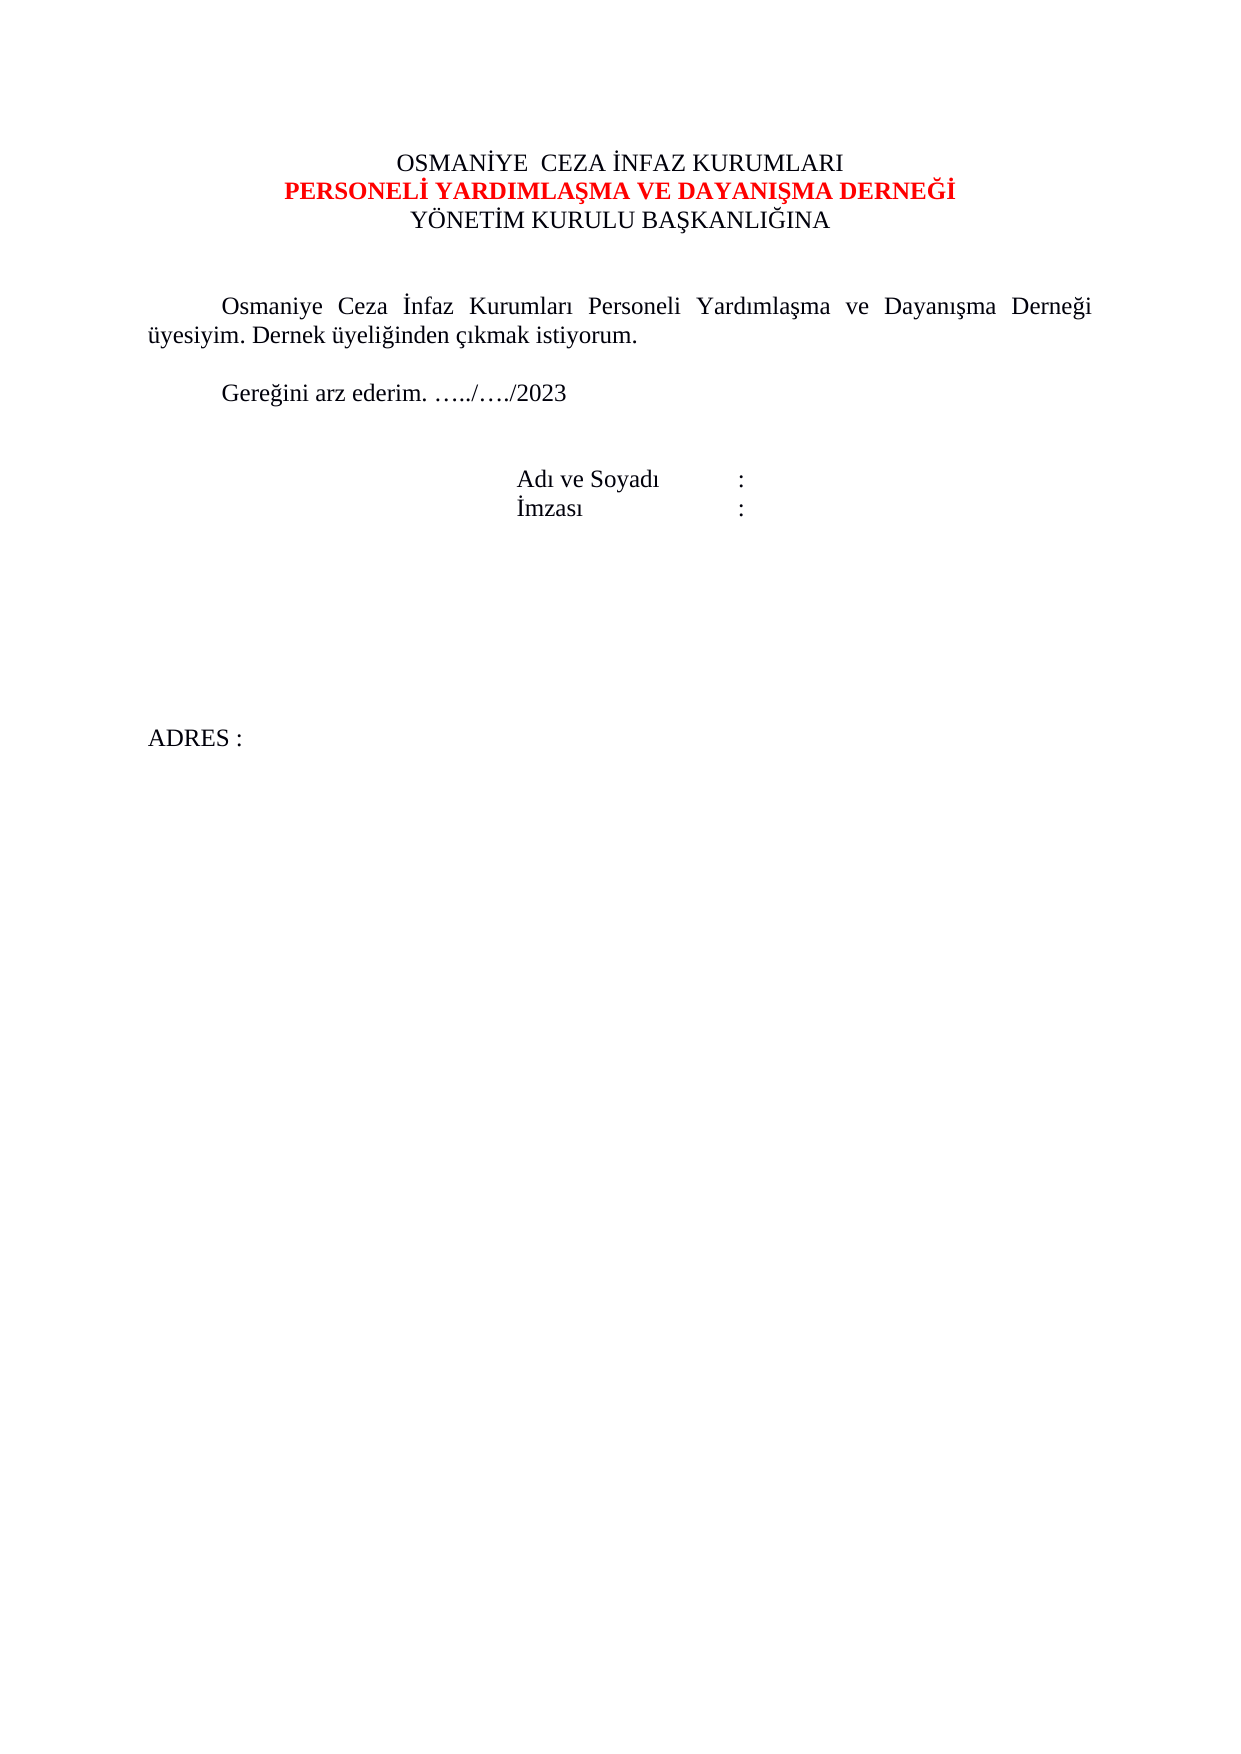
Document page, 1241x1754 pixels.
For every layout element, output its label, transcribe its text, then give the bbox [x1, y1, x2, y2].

text Osmaniye Ceza İnfaz Kurumları Personeli Yardımlaşma ve Dayanışma Derneği üyesiyim. Dernek üyeliğinden çıkmak istiyorum. [148, 291, 1093, 349]
text ADRES : [148, 723, 1093, 751]
text Gereğini arz ederim. …../…./2023 [148, 378, 1093, 406]
text PERSONELİ YARDIMLAŞMA VE DAYANIŞMA DERNEĞİ [148, 176, 1093, 205]
text OSMANİYE CEZA İNFAZ KURUMLARI [148, 148, 1093, 176]
text YÖNETİM KURULU BAŞKANLIĞINA [148, 205, 1093, 234]
text İmzası : [148, 493, 1093, 521]
text Adı ve Soyadı : [148, 464, 1093, 493]
